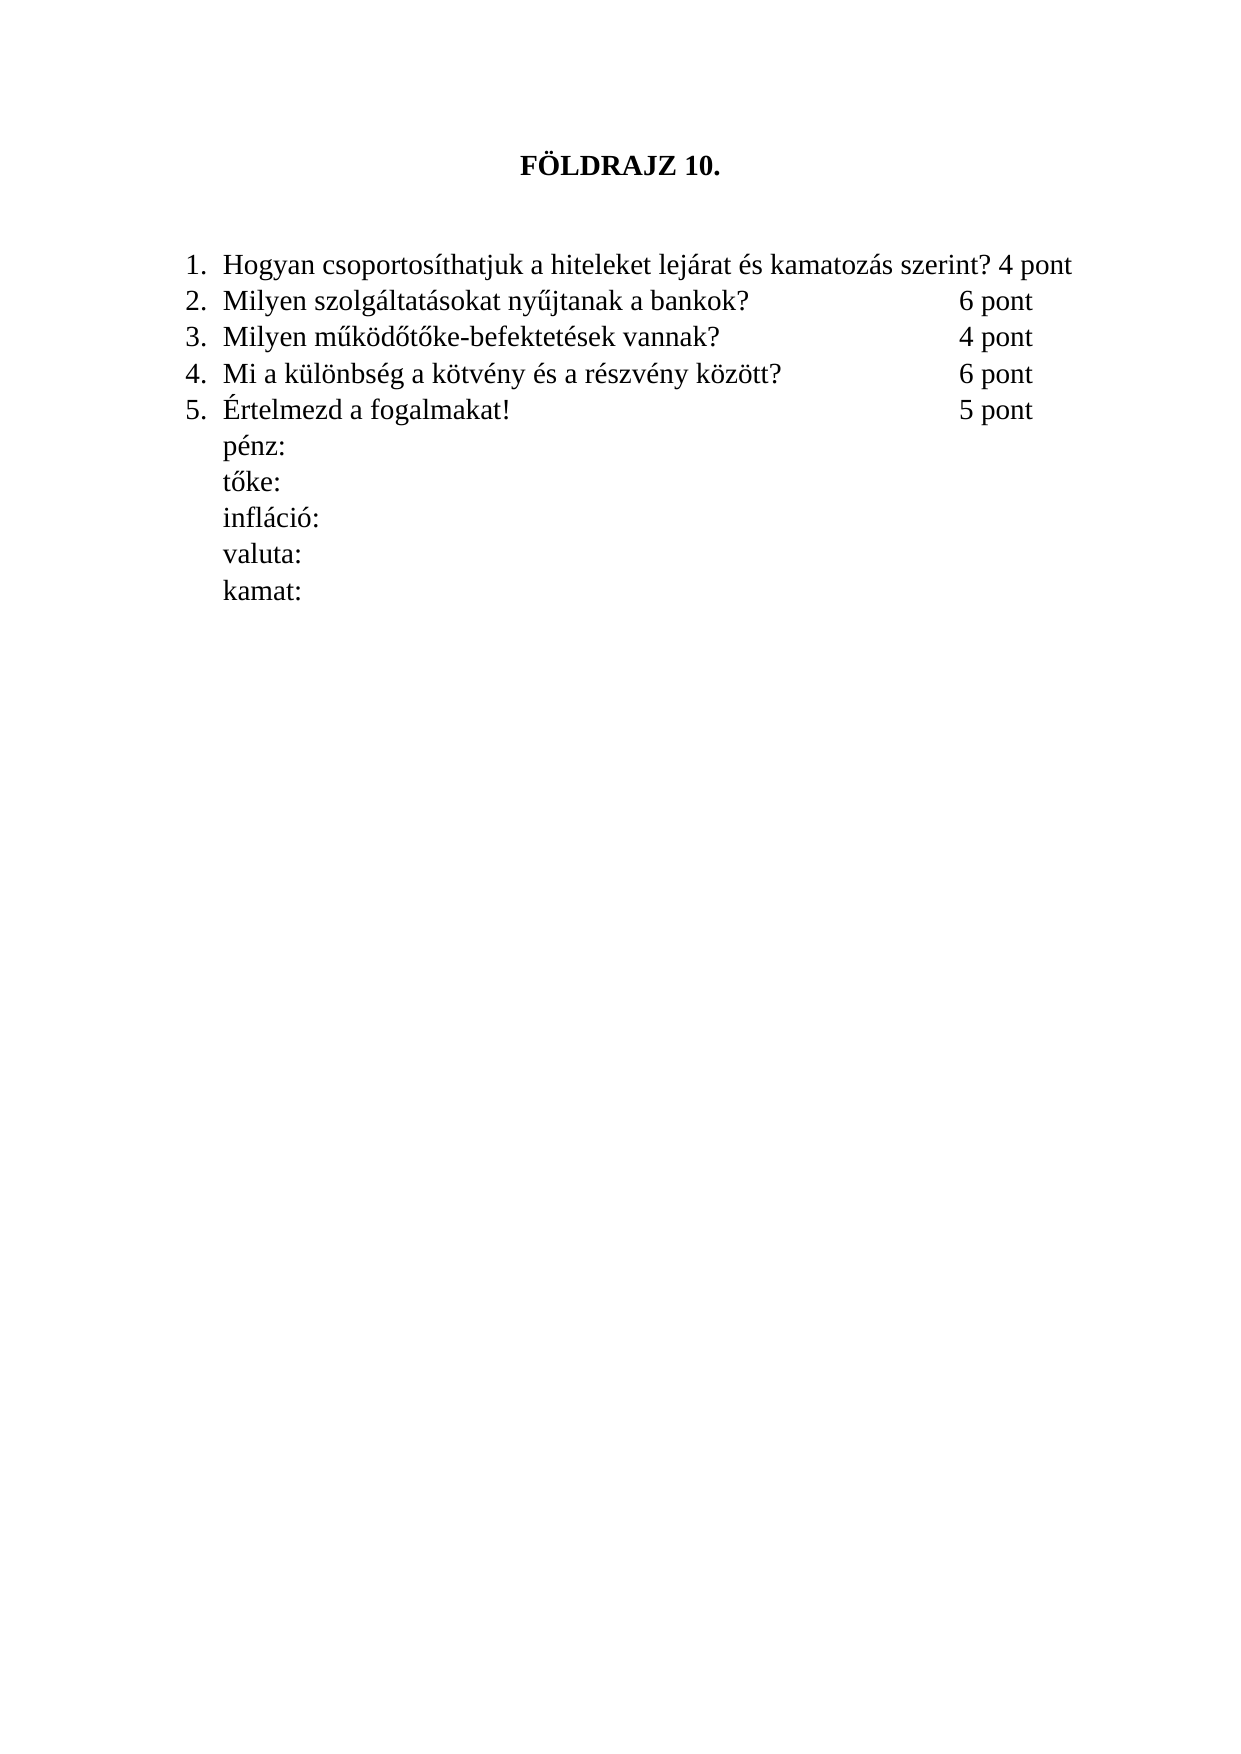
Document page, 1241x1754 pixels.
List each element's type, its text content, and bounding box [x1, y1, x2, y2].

list tőke: [223, 464, 1093, 498]
list infláció: [223, 500, 1093, 534]
list kamat: [223, 573, 1093, 606]
list Értelmezd a fogalmakat! 5 pont [185, 392, 1093, 425]
list Milyen működőtőke-befektetések vannak? 4 pont [185, 319, 1093, 353]
list Milyen szolgáltatásokat nyűjtanak a bankok? 6 pont [185, 283, 1093, 317]
list Mi a különbség a kötvény és a részvény között? 6 pont [185, 356, 1093, 389]
list pénz: [223, 428, 1093, 462]
list valuta: [223, 536, 1093, 570]
list Hogyan csoportosíthatjuk a hiteleket lejárat és kamatozás szerint? 4 pont [185, 247, 1093, 281]
text FÖLDRAJZ 10. [148, 148, 1093, 181]
